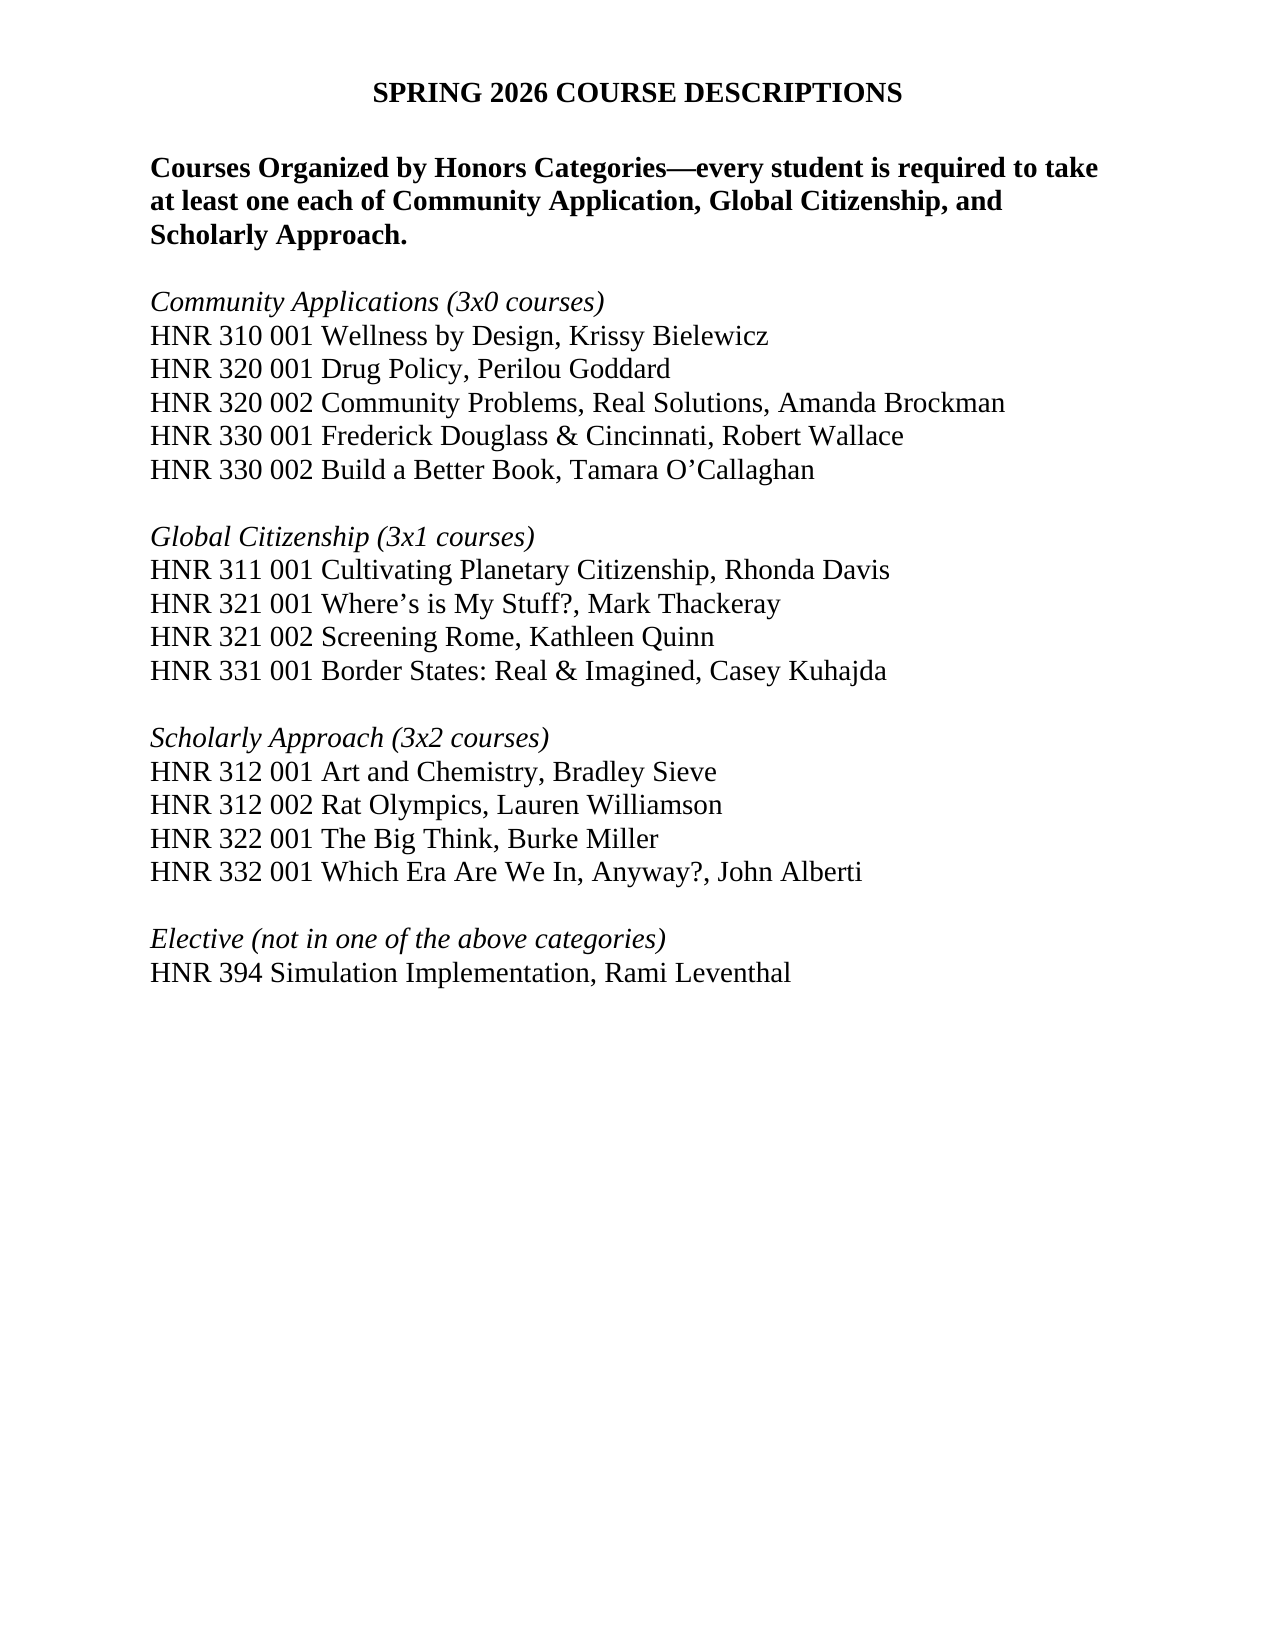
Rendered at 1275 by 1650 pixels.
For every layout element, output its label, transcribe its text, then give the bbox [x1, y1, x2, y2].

text HNR 320 001 Drug Policy, Perilou Goddard [150, 351, 1125, 385]
text HNR 310 001 Wellness by Design, Krissy Bielewicz [150, 318, 1125, 351]
text HNR 394 Simulation Implementation, Rami Leventhal [150, 955, 1125, 988]
text Elective (not in one of the above categories) [150, 921, 1125, 955]
text Community Applications (3x0 courses) [150, 284, 1125, 318]
text Global Citizenship (3x1 courses) [150, 519, 1125, 552]
text HNR 321 001 Where’s is My Stuff?, Mark Thackeray [150, 586, 1125, 619]
text HNR 311 001 Cultivating Planetary Citizenship, Rhonda Davis [150, 552, 1125, 586]
text HNR 330 001 Frederick Douglass & Cincinnati, Robert Wallace [150, 418, 1125, 452]
text Courses Organized by Honors Categories—every student is required to take at least one each of Community Application, Global Citizenship, and Scholarly Approach. [150, 150, 1125, 251]
text HNR 320 002 Community Problems, Real Solutions, Amanda Brockman [150, 385, 1125, 418]
text HNR 312 001 Art and Chemistry, Bradley Sieve [150, 754, 1125, 787]
text HNR 331 001 Border States: Real & Imagined, Casey Kuhajda [150, 653, 1125, 687]
text HNR 330 002 Build a Better Book, Tamara O’Callaghan [150, 452, 1125, 485]
text HNR 312 002 Rat Olympics, Lauren Williamson [150, 787, 1125, 821]
text HNR 332 001 Which Era Are We In, Anyway?, John Alberti [150, 854, 1125, 888]
text HNR 322 001 The Big Think, Burke Miller [150, 821, 1125, 854]
text HNR 321 002 Screening Rome, Kathleen Quinn [150, 619, 1125, 653]
text Scholarly Approach (3x2 courses) [150, 720, 1125, 754]
